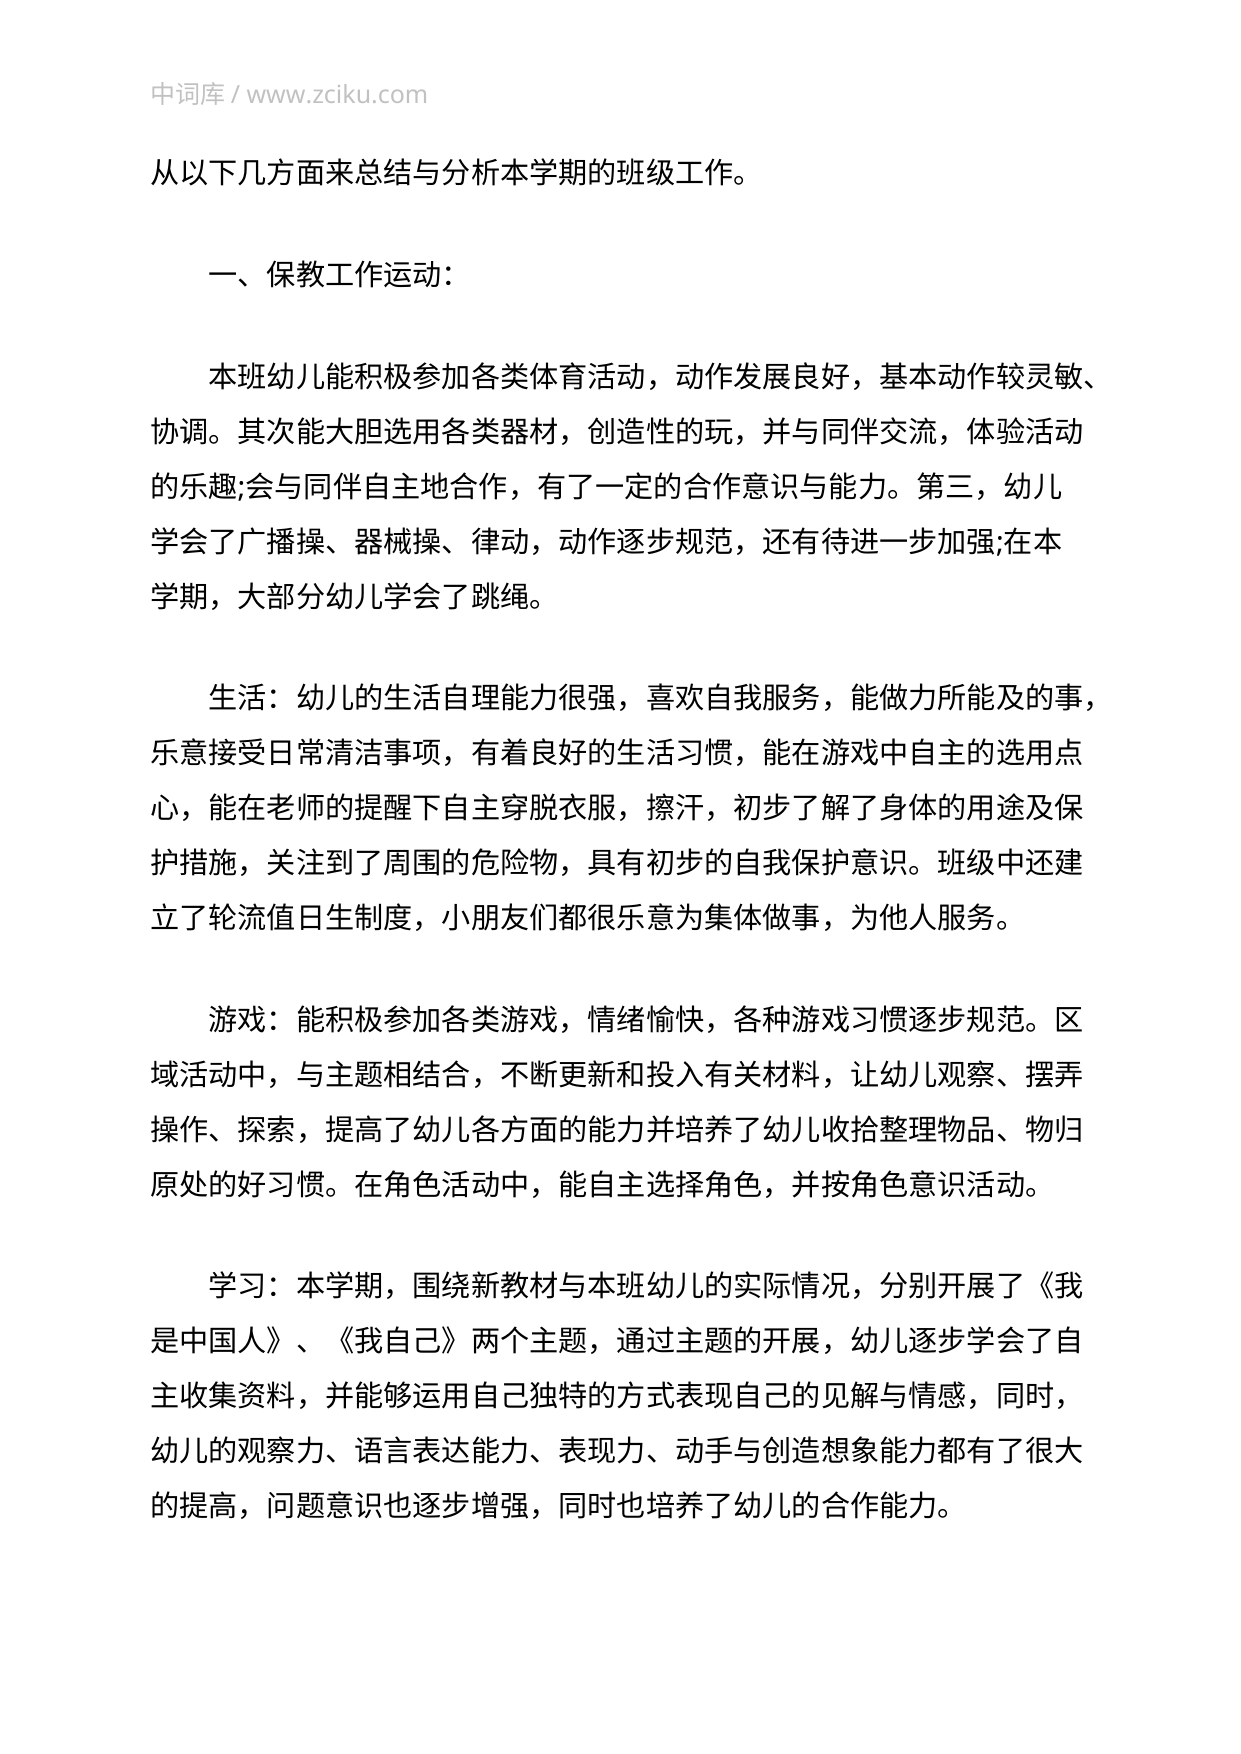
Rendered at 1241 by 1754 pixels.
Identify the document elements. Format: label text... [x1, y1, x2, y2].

text 学习：本学期，围绕新教材与本班幼儿的实际情况，分别开展了《我是中国人》、《我自己》两个主题，通过主题的开展，幼儿逐步学会了自主收集资料，并能够运用自己独特的方式表现自己的见解与情感，同时，幼儿的观察力、语言表达能力、表现力、动手与创造想象能力都有了很大的提高，问题意识也逐步增强，同时也培养了幼儿的合作能力。 [150, 1263, 1090, 1525]
text 本班幼儿能积极参加各类体育活动，动作发展良好，基本动作较灵敏、协调。其次能大胆选用各类器材，创造性的玩，并与同伴交流，体验活动的乐趣;会与同伴自主地合作，有了一定的合作意识与能力。第三，幼儿学会了广播操、器械操、律动，动作逐步规范，还有待进一步加强;在本学期，大部分幼儿学会了跳绳。 [150, 353, 1090, 616]
text 一、保教工作运动： [150, 252, 1090, 294]
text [150, 150, 1090, 192]
text 生活：幼儿的生活自理能力很强，喜欢自我服务，能做力所能及的事，乐意接受日常清洁事项，有着良好的生活习惯，能在游戏中自主的选用点心，能在老师的提醒下自主穿脱衣服，擦汗，初步了解了身体的用途及保护措施，关注到了周围的危险物，具有初步的自我保护意识。班级中还建立了轮流值日生制度，小朋友们都很乐意为集体做事，为他人服务。 [150, 675, 1090, 937]
text 游戏：能积极参加各类游戏，情绪愉快，各种游戏习惯逐步规范。区域活动中，与主题相结合，不断更新和投入有关材料，让幼儿观察、摆弄操作、探索，提高了幼儿各方面的能力并培养了幼儿收拾整理物品、物归原处的好习惯。在角色活动中，能自主选择角色，并按角色意识活动。 [150, 996, 1090, 1203]
